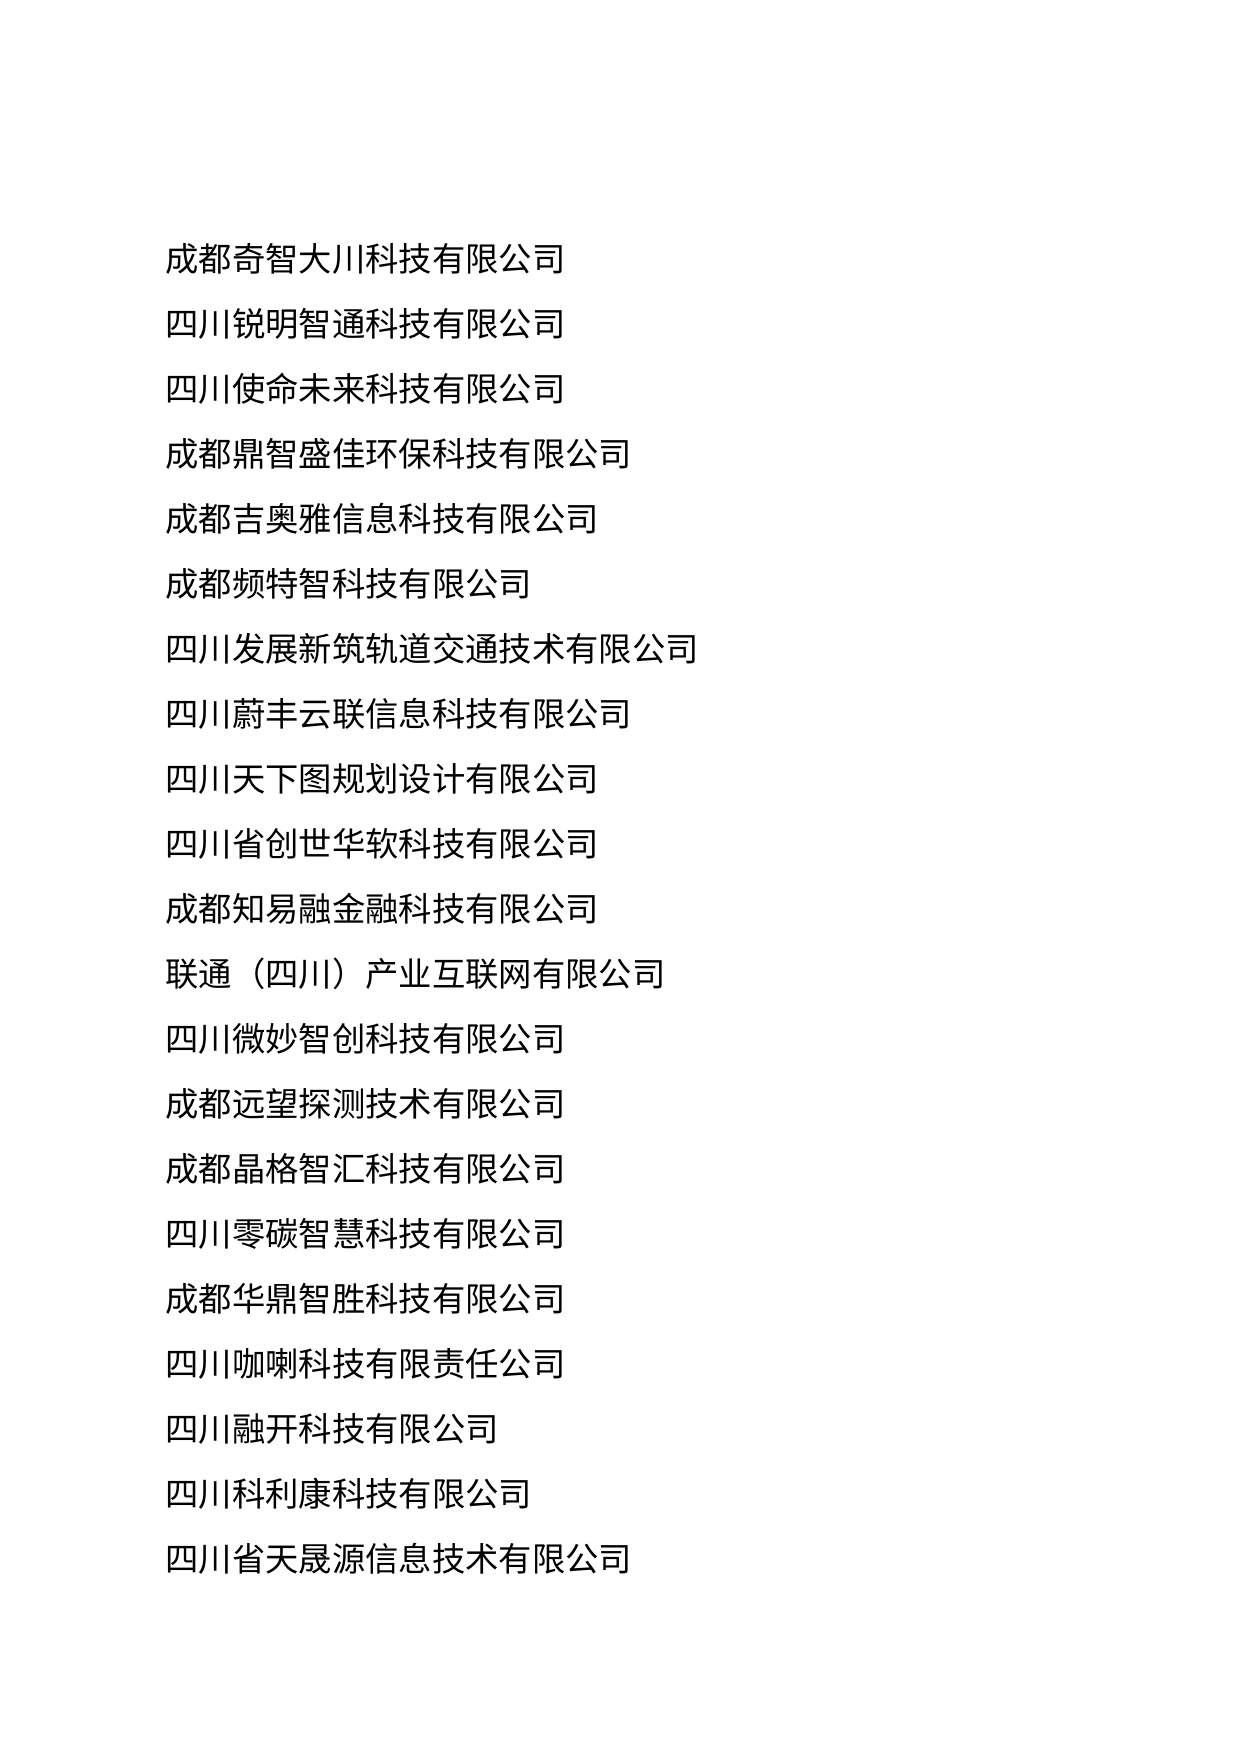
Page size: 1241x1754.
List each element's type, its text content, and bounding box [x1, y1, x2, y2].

text 成都吉奥雅信息科技有限公司 [165, 484, 1087, 549]
text 四川发展新筑轨道交通技术有限公司 [165, 614, 1087, 679]
text 四川天下图规划设计有限公司 [165, 744, 1087, 809]
text 联通（四川）产业互联网有限公司 [165, 939, 1087, 1004]
text 成都华鼎智胜科技有限公司 [165, 1264, 1087, 1329]
text 四川咖喇科技有限责任公司 [165, 1329, 1087, 1394]
text 成都鼎智盛佳环保科技有限公司 [165, 419, 1087, 484]
text 成都知易融金融科技有限公司 [165, 874, 1087, 939]
text 成都奇智大川科技有限公司 [165, 224, 1087, 289]
text 四川蔚丰云联信息科技有限公司 [165, 679, 1087, 744]
text 成都频特智科技有限公司 [165, 549, 1087, 614]
text 成都远望探测技术有限公司 [165, 1069, 1087, 1134]
text 成都晶格智汇科技有限公司 [165, 1134, 1087, 1199]
text 四川省天晟源信息技术有限公司 [165, 1524, 1087, 1589]
text 四川零碳智慧科技有限公司 [165, 1199, 1087, 1264]
text 四川科利康科技有限公司 [165, 1459, 1087, 1524]
text 四川省创世华软科技有限公司 [165, 809, 1087, 874]
text 四川锐明智通科技有限公司 [165, 289, 1087, 354]
text 四川微妙智创科技有限公司 [165, 1004, 1087, 1069]
text 四川融开科技有限公司 [165, 1394, 1087, 1459]
text 四川使命未来科技有限公司 [165, 354, 1087, 419]
